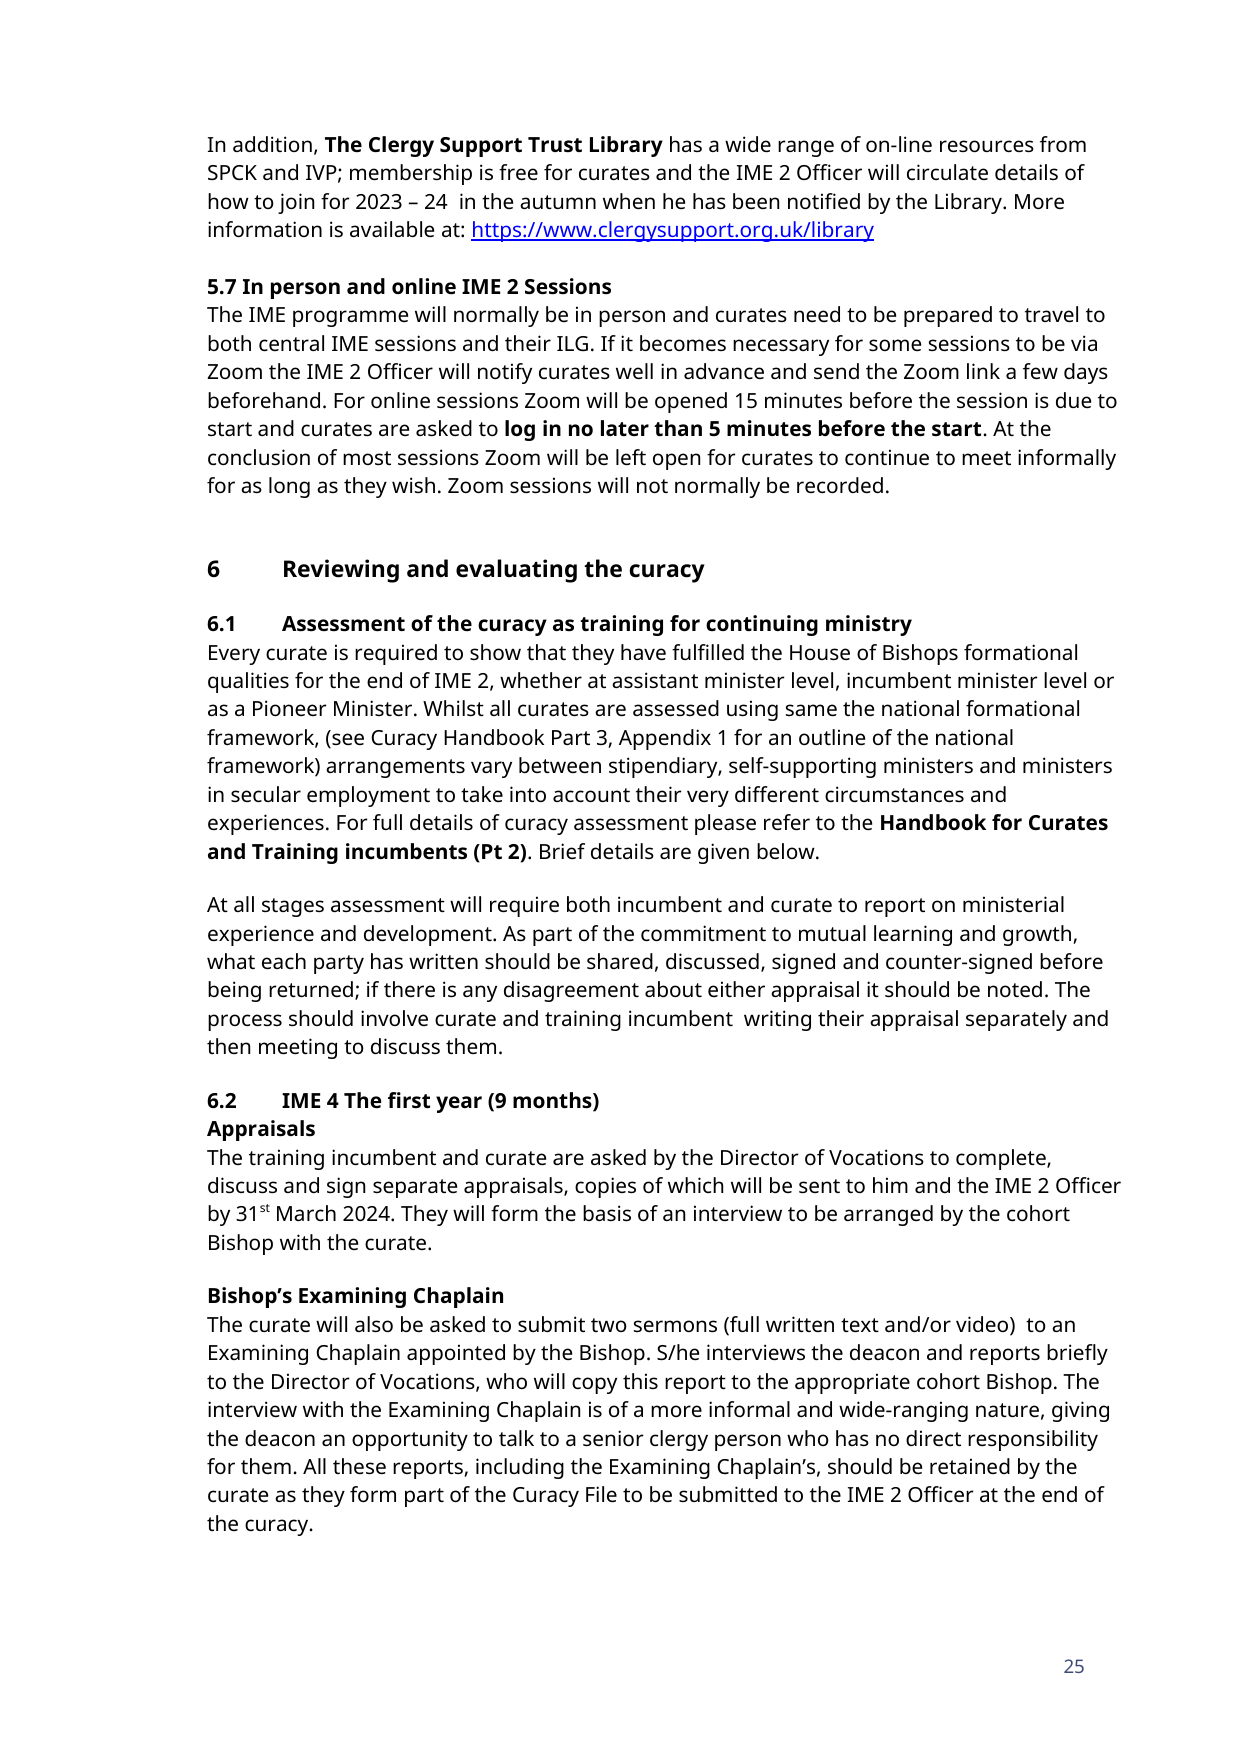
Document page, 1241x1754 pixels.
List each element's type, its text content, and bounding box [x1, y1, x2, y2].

text The IME programme will normally be in person and curates need to be prepared to travel to both central IME sessions and their ILG. If it becomes necessary for some sessions to be via Zoom the IME 2 Officer will notify curates well in advance and send the Zoom link a few days beforehand. For online sessions Zoom will be opened 15 minutes before the session is due to start and curates are asked to log in no later than 5 minutes before the start. At the conclusion of most sessions Zoom will be left open for curates to continue to meet informally for as long as they wish. Zoom sessions will not normally be recorded. [207, 301, 1122, 499]
text The training incumbent and curate are asked by the Director of Vocations to complete, discuss and sign separate appraisals, copies of which will be sent to him and the IME 2 Officer by 31st March 2024. They will form the basis of an interview to be arranged by the cohort Bishop with the curate. [207, 1143, 1122, 1256]
text Appraisals [207, 1114, 1122, 1143]
text 6.2 IME 4 The first year (9 months) [207, 1086, 1122, 1114]
text At all stages assessment will require both incumbent and curate to report on ministerial experience and development. As part of the commitment to mutual learning and growth, what each party has written should be shared, discussed, signed and counter-signed before being returned; if there is any disagreement about either appraisal it should be noted. The process should involve curate and training incumbent writing their appraisal separately and then meeting to discuss them. [207, 890, 1122, 1061]
text The curate will also be asked to submit two sermons (full written text and/or video) to an Examining Chaplain appointed by the Bishop. S/he interviews the deacon and reports briefly to the Director of Vocations, who will copy this report to the appropriate cohort Bishop. The interview with the Examining Chaplain is of a more informal and wide-ranging nature, giving the deacon an opportunity to talk to a senior clergy person who has no direct responsibility for them. All these reports, including the Examining Chaplain’s, should be retained by the curate as they form part of the Curacy File to be submitted to the IME 2 Officer at the end of the curacy. [207, 1310, 1122, 1537]
text Every curate is required to show that they have fulfilled the House of Bishops formational qualities for the end of IME 2, whether at assistant minister level, incumbent minister level or as a Pioneer Minister. Whilst all curates are assessed using same the national formational framework, (see Curacy Handbook Part 3, Appendix 1 for an outline of the national framework) arrangements vary between stipendiary, self-supporting ministers and ministers in secular employment to take into account their very different circumstances and experiences. For full details of curacy assessment please refer to the Handbook for Curates and Training incumbents (Pt 2). Brief details are given below. [207, 638, 1122, 865]
text Bishop’s Examining Chaplain [207, 1281, 1122, 1310]
text 6 Reviewing and evaluating the curacy [207, 553, 1122, 584]
text 6.1 Assessment of the curacy as training for continuing ministry [207, 609, 1122, 638]
text 5.7 In person and online IME 2 Sessions [207, 272, 1122, 301]
text In addition, The Clergy Support Trust Library has a wide range of on-line resources from SPCK and IVP; membership is free for curates and the IME 2 Officer will circulate details of how to join for 2023 – 24 in the autumn when he has been notified by the Library. More information is available at: https://www.clergysupport.org.uk/library [207, 130, 1122, 244]
